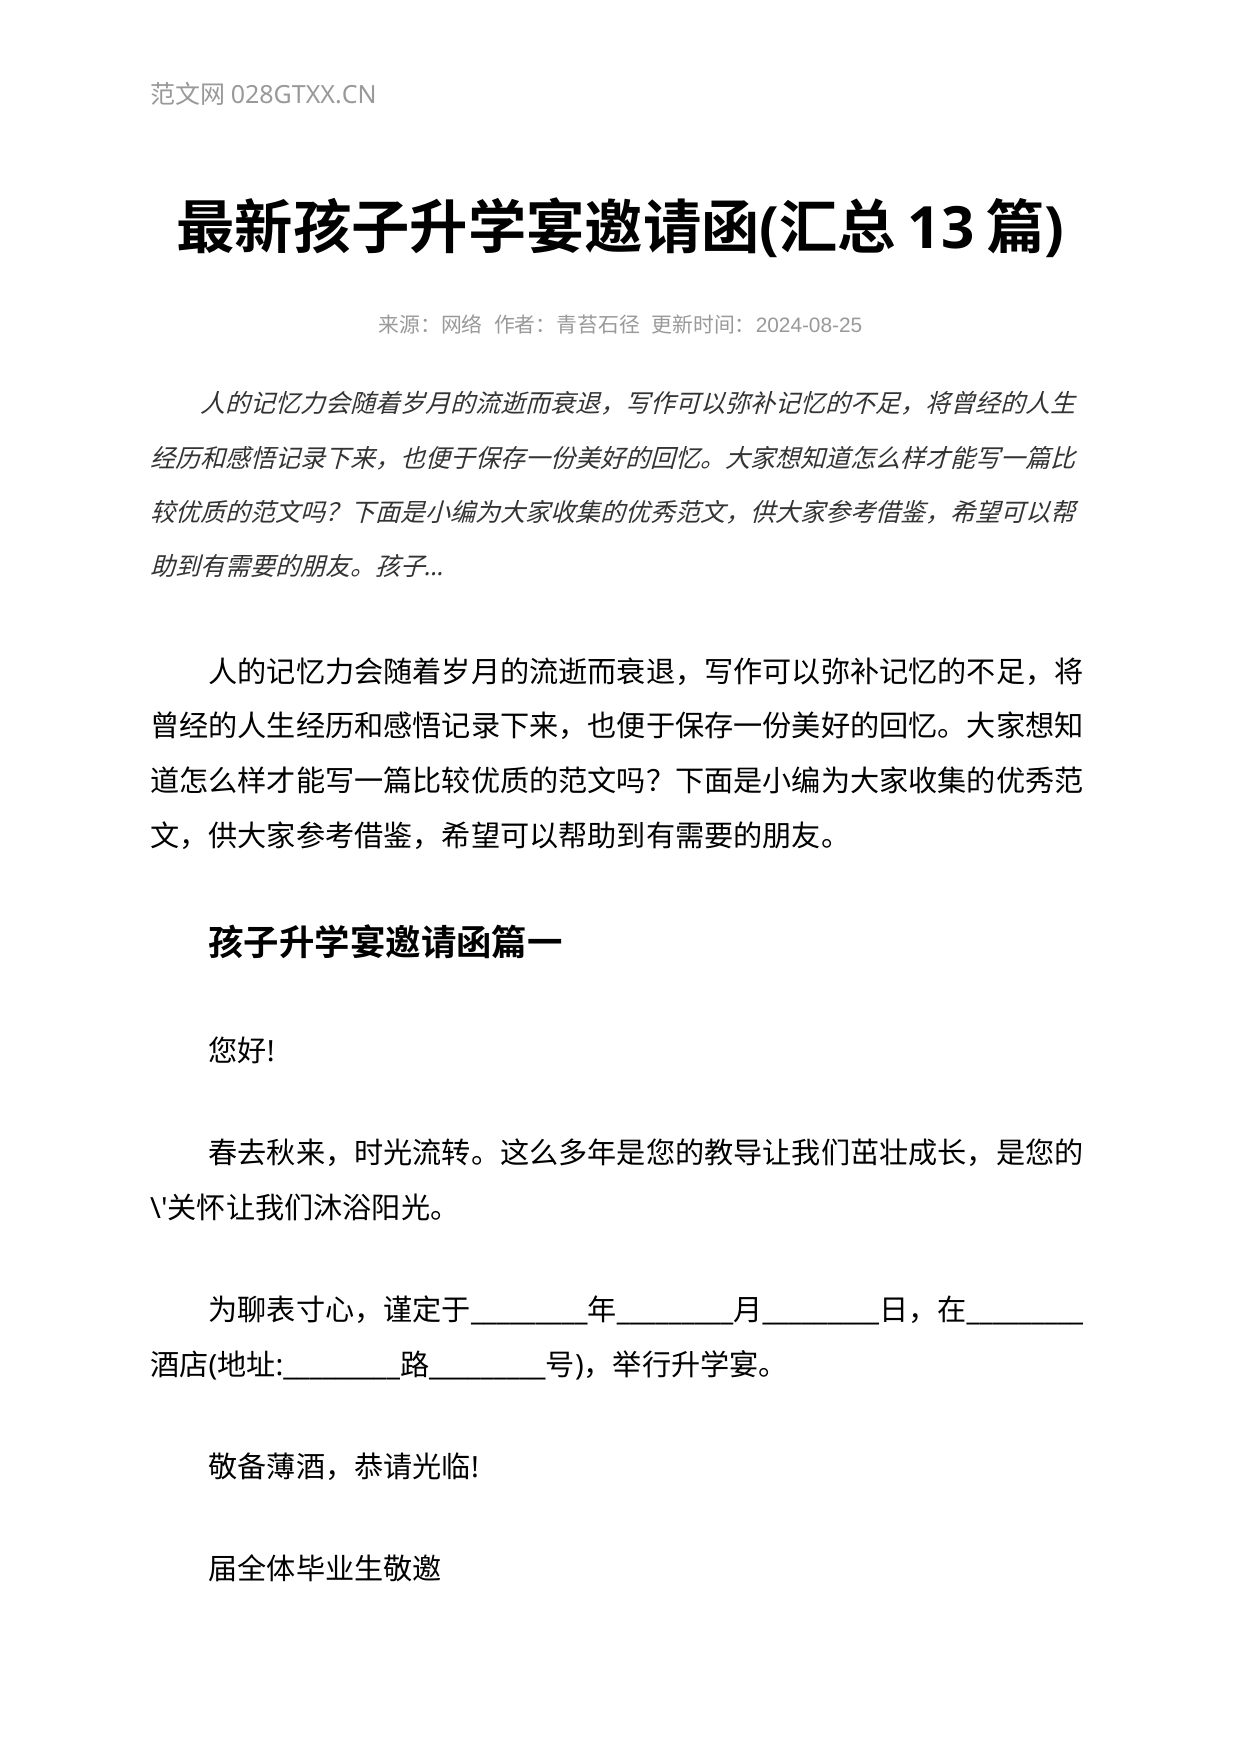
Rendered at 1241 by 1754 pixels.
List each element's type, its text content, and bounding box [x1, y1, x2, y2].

text 为聊表寸心，谨定于_________年_________月_________日，在_________酒店(地址:_________路_________号)，举行升学宴。 [150, 1287, 1090, 1384]
text 孩子升学宴邀请函篇一 [150, 914, 1090, 966]
text 人的记忆力会随着岁月的流逝而衰退，写作可以弥补记忆的不足，将曾经的人生经历和感悟记录下来，也便于保存一份美好的回忆。大家想知道怎么样才能写一篇比较优质的范文吗？下面是小编为大家收集的优秀范文，供大家参考借鉴，希望可以帮助到有需要的朋友。 [150, 648, 1090, 855]
text 来源：网络 作者：青苔石径 更新时间：2024-08-25 [150, 313, 1090, 337]
text 您好! [150, 1028, 1090, 1070]
text 春去秋来，时光流转。这么多年是您的教导让我们茁壮成长，是您的\'关怀让我们沐浴阳光。 [150, 1130, 1090, 1227]
text 敬备薄酒，恭请光临! [150, 1444, 1090, 1486]
subtitle 最新孩子升学宴邀请函(汇总13篇) [150, 181, 1090, 266]
text 人的记忆力会随着岁月的流逝而衰退，写作可以弥补记忆的不足，将曾经的人生经历和感悟记录下来，也便于保存一份美好的回忆。大家想知道怎么样才能写一篇比较优质的范文吗？下面是小编为大家收集的优秀范文，供大家参考借鉴，希望可以帮助到有需要的朋友。孩子... [150, 384, 1090, 583]
text 届全体毕业生敬邀 [150, 1546, 1090, 1588]
